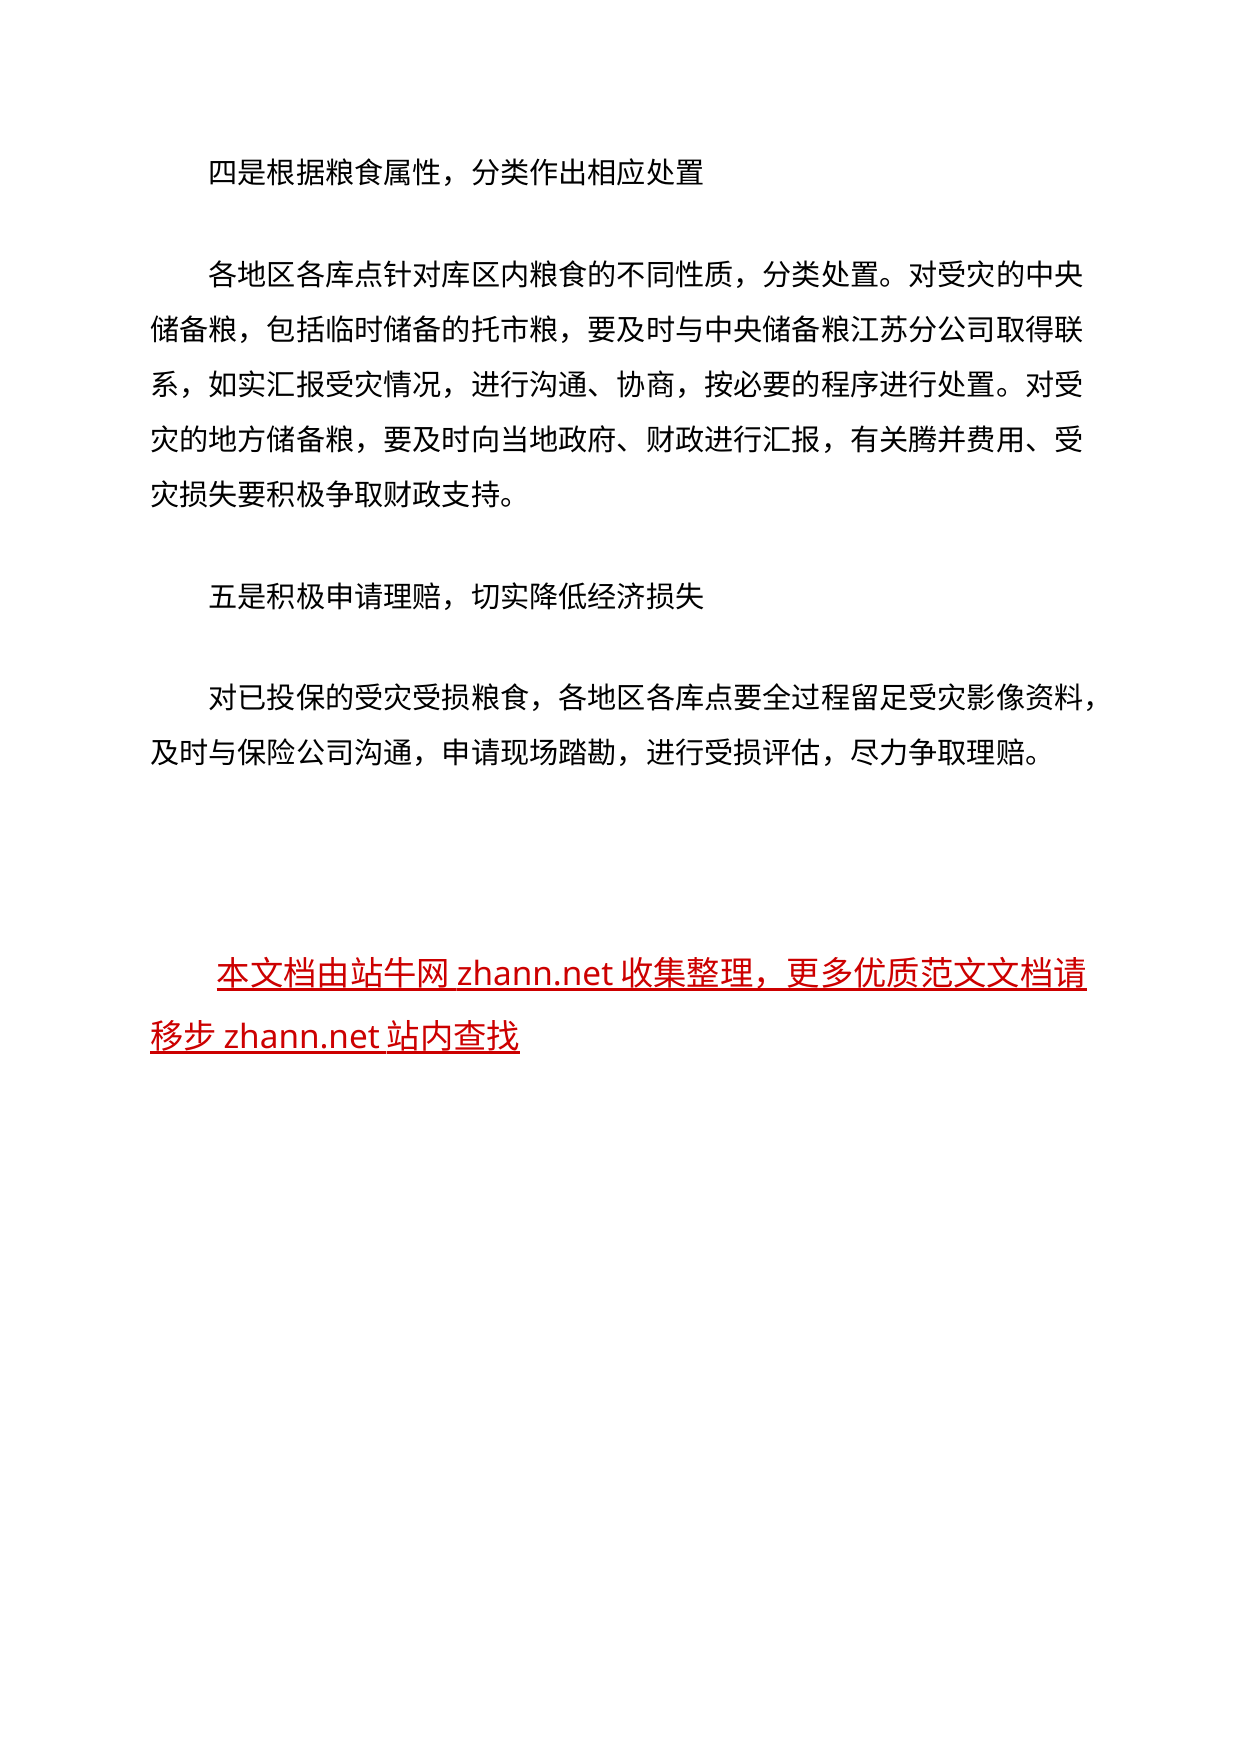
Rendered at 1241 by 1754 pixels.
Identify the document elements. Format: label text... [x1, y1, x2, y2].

text 四是根据粮食属性，分类作出相应处置 [150, 150, 1090, 192]
text 五是积极申请理赔，切实降低经济损失 [150, 573, 1090, 615]
text 各地区各库点针对库区内粮食的不同性质，分类处置。对受灾的中央储备粮，包括临时储备的托市粮，要及时与中央储备粮江苏分公司取得联系，如实汇报受灾情况，进行沟通、协商，按必要的程序进行处置。对受灾的地方储备粮，要及时向当地政府、财政进行汇报，有关腾并费用、受灾损失要积极争取财政支持。 [150, 252, 1090, 514]
text 本文档由站牛网zhann.net收集整理，更多优质范文文档请移步zhann.net站内查找 [150, 947, 1090, 1058]
text 对已投保的受灾受损粮食，各地区各库点要全过程留足受灾影像资料，及时与保险公司沟通，申请现场踏勘，进行受损评估，尽力争取理赔。 [150, 675, 1090, 772]
